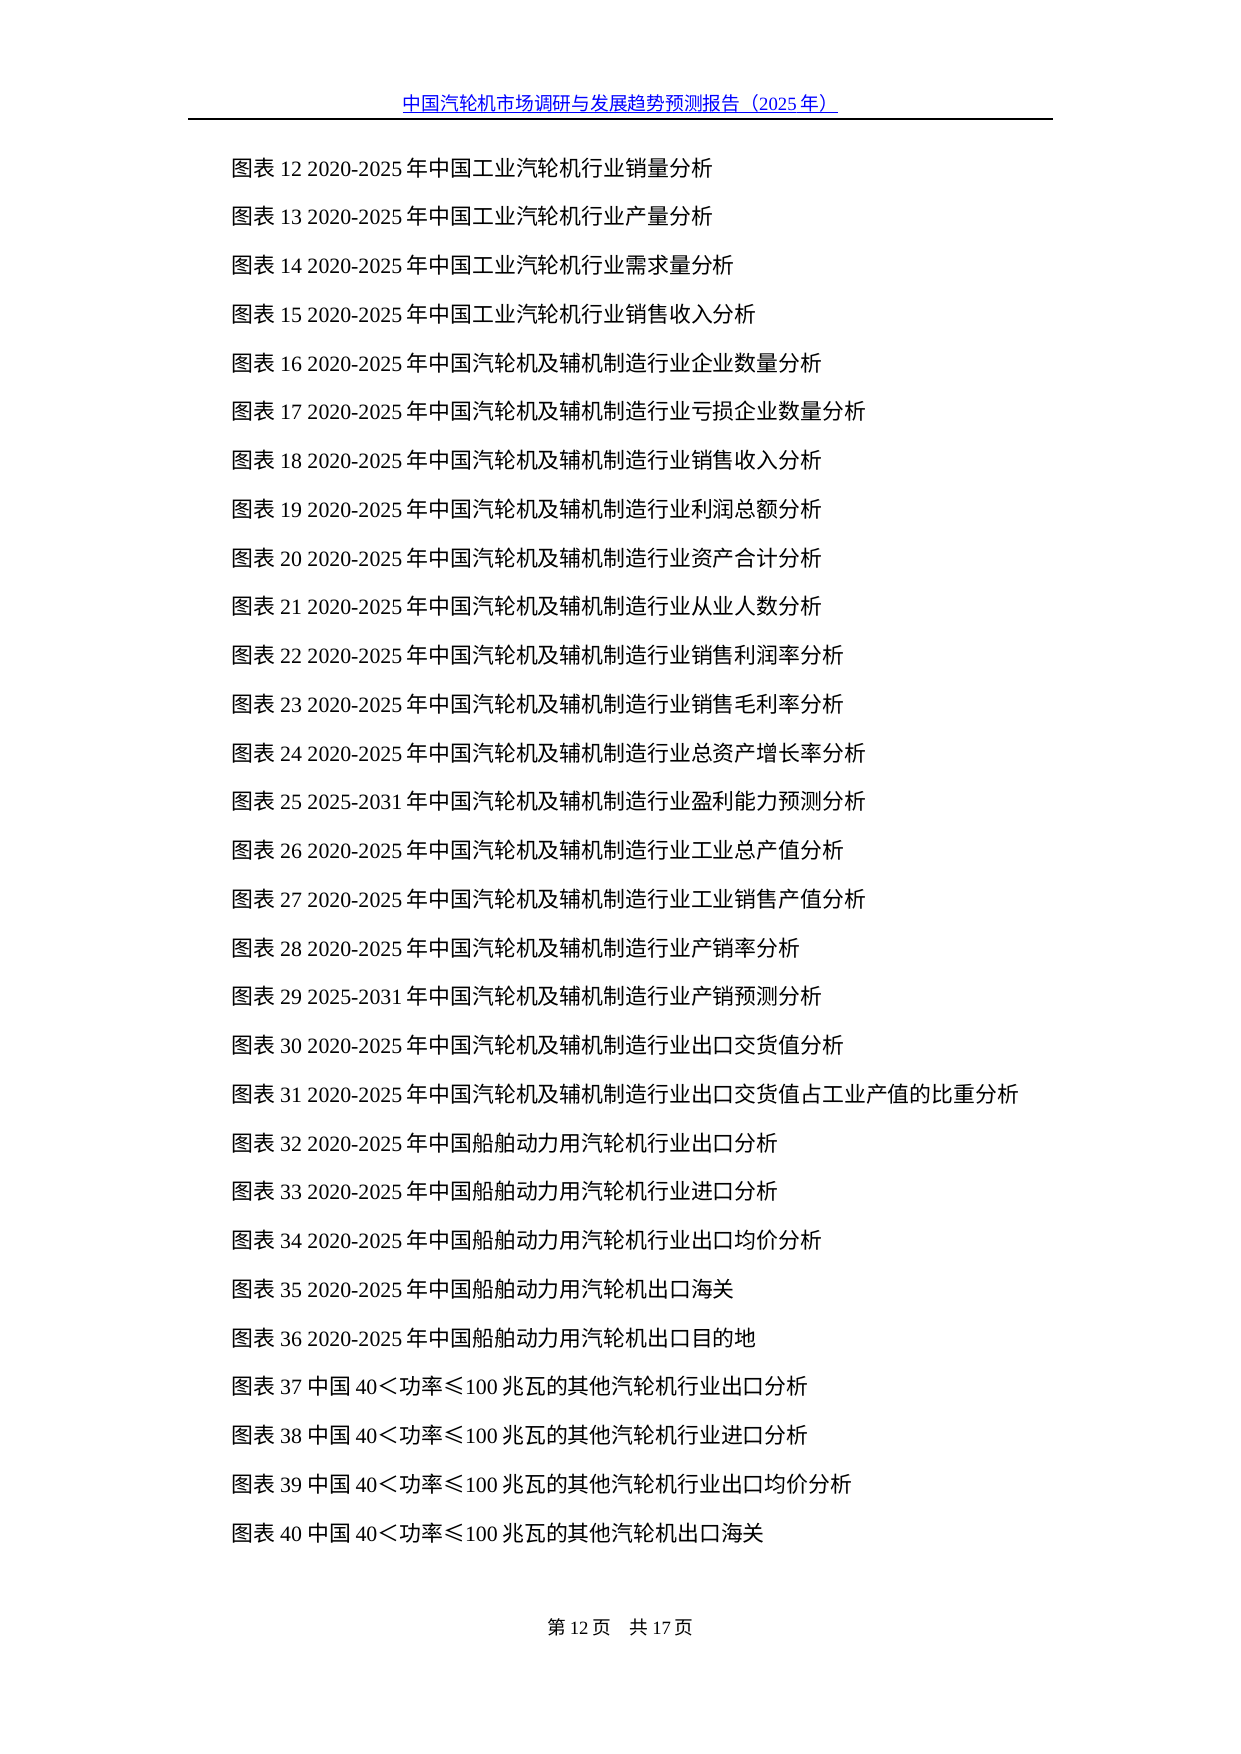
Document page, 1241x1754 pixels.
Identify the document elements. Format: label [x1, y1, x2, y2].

text [187, 150, 1053, 1548]
